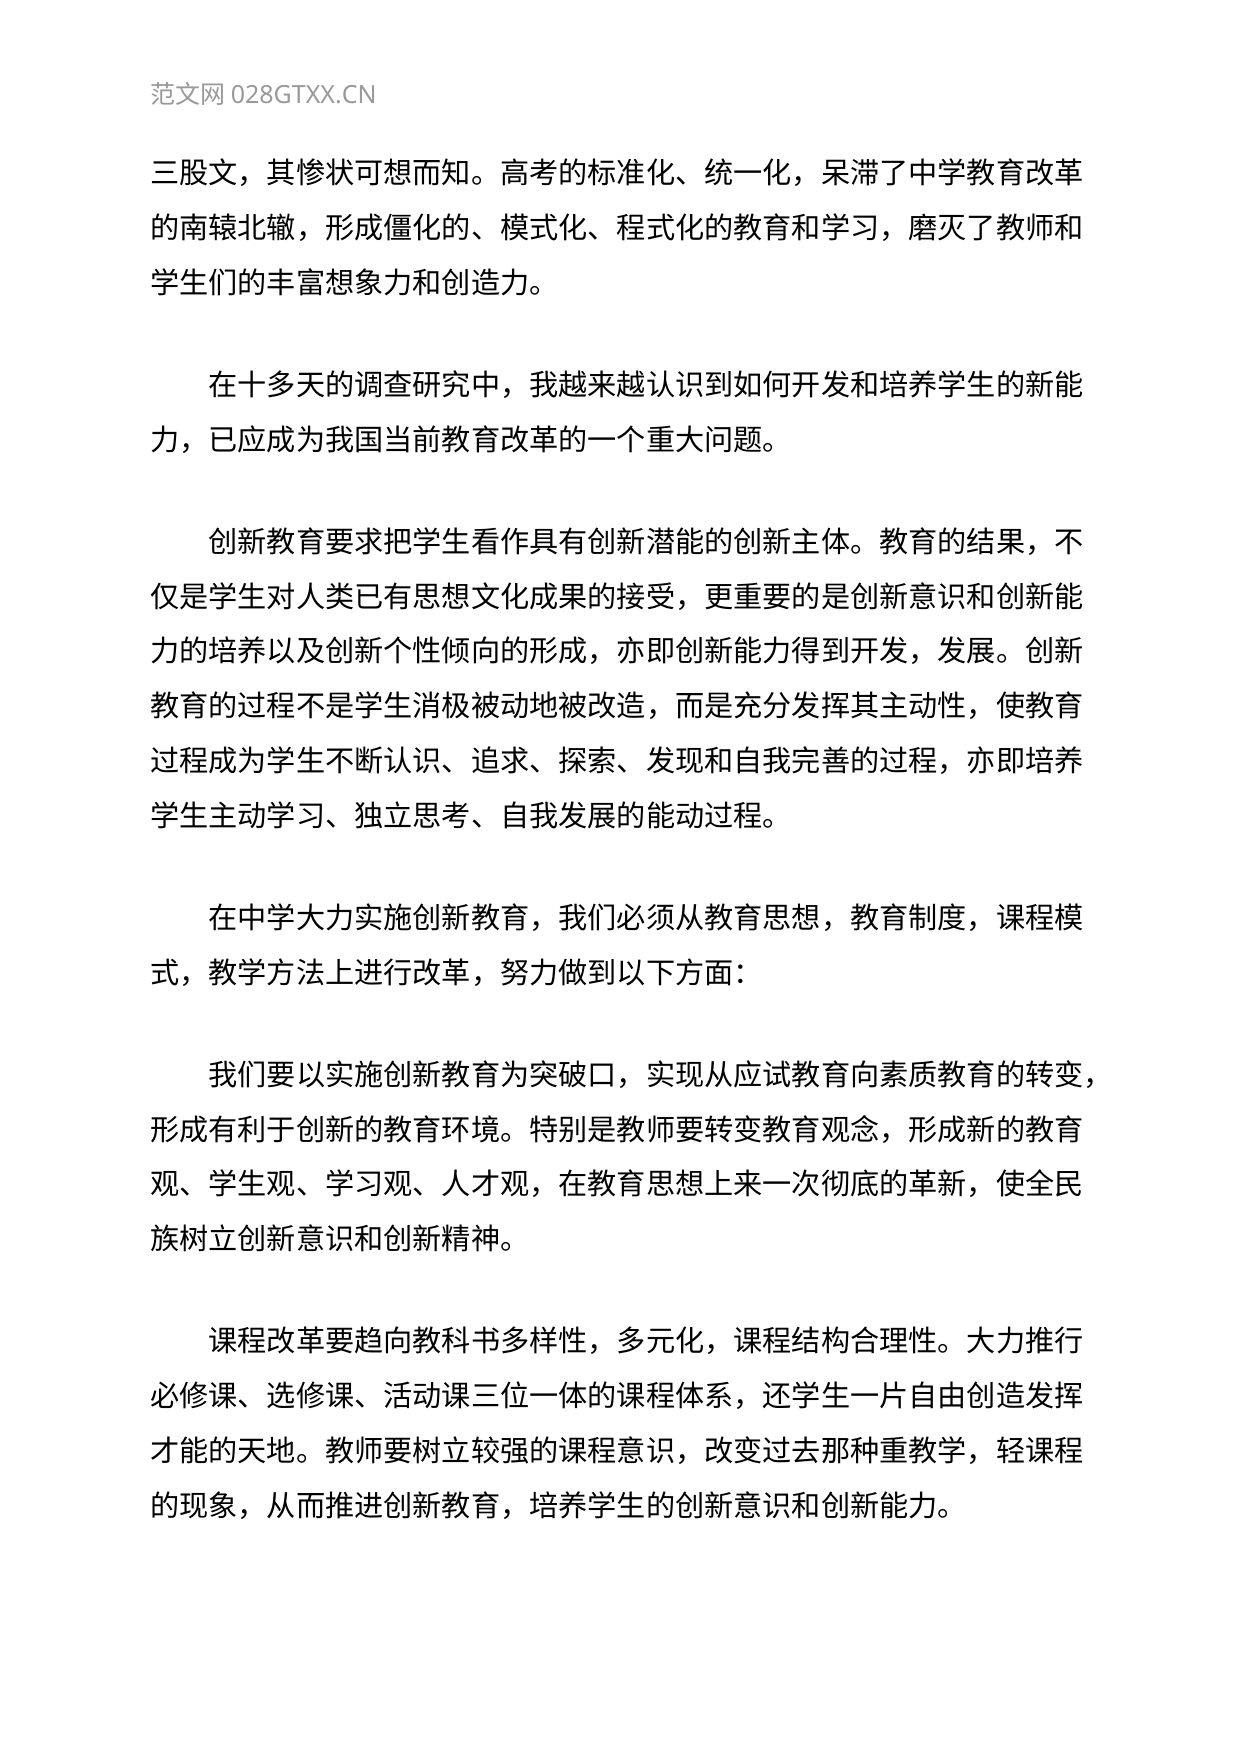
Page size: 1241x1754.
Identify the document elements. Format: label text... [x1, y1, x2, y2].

text 创新教育要求把学生看作具有创新潜能的创新主体。教育的结果，不仅是学生对人类已有思想文化成果的接受，更重要的是创新意识和创新能力的培养以及创新个性倾向的形成，亦即创新能力得到开发，发展。创新教育的过程不是学生消极被动地被改造，而是充分发挥其主动性，使教育过程成为学生不断认识、追求、探索、发现和自我完善的过程，亦即培养学生主动学习、独立思考、自我发展的能动过程。 [150, 518, 1090, 835]
text 我们要以实施创新教育为突破口，实现从应试教育向素质教育的转变，形成有利于创新的教育环境。特别是教师要转变教育观念，形成新的教育观、学生观、学习观、人才观，在教育思想上来一次彻底的革新，使全民族树立创新意识和创新精神。 [150, 1051, 1090, 1258]
text 课程改革要趋向教科书多样性，多元化，课程结构合理性。大力推行必修课、选修课、活动课三位一体的课程体系，还学生一片自由创造发挥才能的天地。教师要树立较强的课程意识，改变过去那种重教学，轻课程的现象，从而推进创新教育，培养学生的创新意识和创新能力。 [150, 1318, 1090, 1524]
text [150, 150, 1090, 302]
text 在中学大力实施创新教育，我们必须从教育思想，教育制度，课程模式，教学方法上进行改革，努力做到以下方面： [150, 894, 1090, 992]
text 在十多天的调查研究中，我越来越认识到如何开发和培养学生的新能力，已应成为我国当前教育改革的一个重大问题。 [150, 362, 1090, 459]
